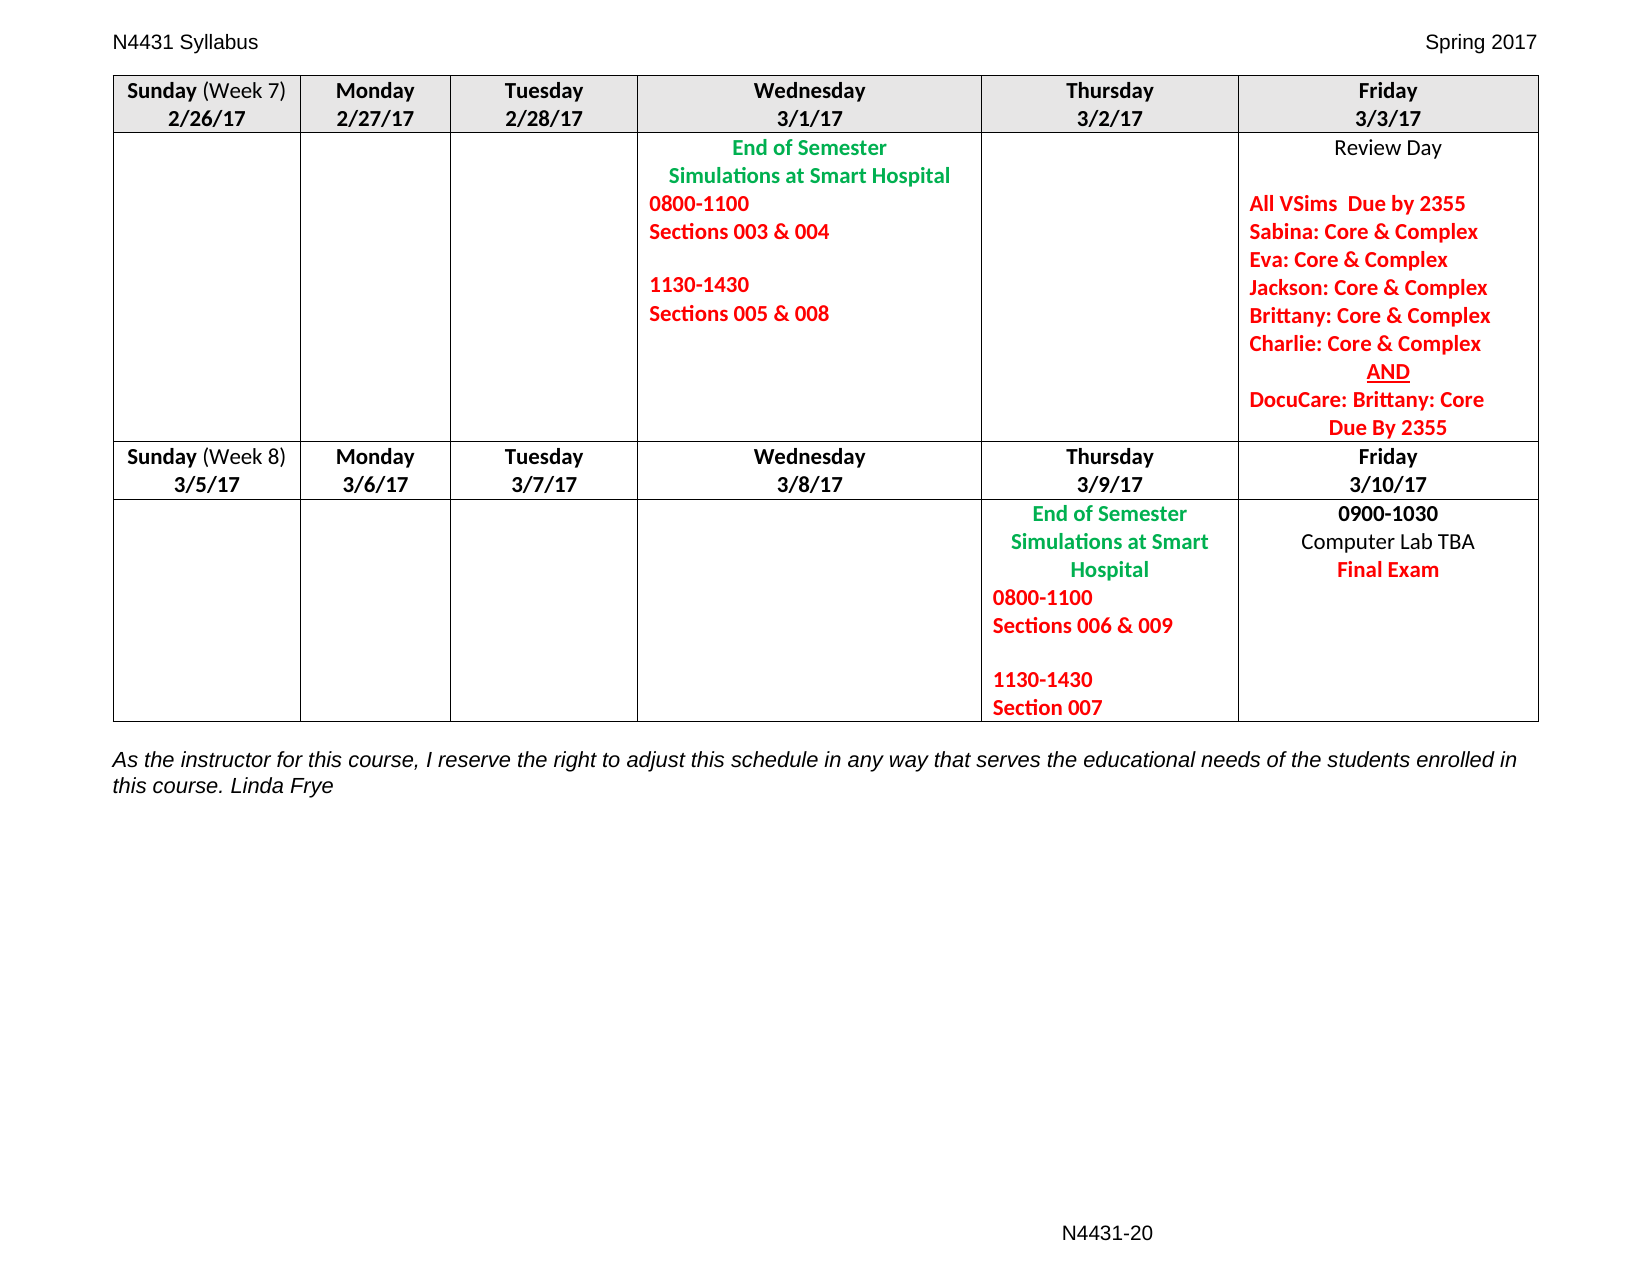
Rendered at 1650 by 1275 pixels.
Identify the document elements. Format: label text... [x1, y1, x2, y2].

table_cell Friday 3/3/17 [1239, 76, 1538, 132]
table_cell [451, 500, 637, 721]
table_cell Monday 3/6/17 [301, 442, 450, 498]
table_cell Thursday 3/2/17 [982, 76, 1238, 132]
table_cell End of Semester Simulations at Smart Hospital 0800-1100 Sections 006 & 009 1130-1430 Section 007 [982, 500, 1238, 721]
table_cell Tuesday 2/28/17 [451, 76, 637, 132]
table_cell Sunday (Week 7) 2/26/17 [114, 76, 300, 132]
table_cell Monday 2/27/17 [301, 76, 450, 132]
table_cell [638, 500, 981, 721]
table_cell Tuesday 3/7/17 [451, 442, 637, 498]
table_cell Thursday 3/9/17 [982, 442, 1238, 498]
table_cell [114, 133, 300, 441]
table_cell [301, 500, 450, 721]
table_cell Wednesday 3/1/17 [638, 76, 981, 132]
table_cell Wednesday 3/8/17 [638, 442, 981, 498]
table_cell Review Day All VSims Due by 2355 Sabina: Core & Complex Eva: Core & Complex Jackson: Core & Complex Brittany: Core & Complex Charlie: Core & Complex AND DocuCare: Brittany: Core Due By 2355 [1239, 133, 1538, 441]
table_cell [114, 500, 300, 721]
table_cell End of Semester Simulations at Smart Hospital 0800-1100 Sections 003 & 004 1130-1430 Sections 005 & 008 [638, 133, 981, 441]
table_cell 0900-1030 Computer Lab TBA Final Exam [1239, 500, 1538, 721]
table_cell Friday 3/10/17 [1239, 442, 1538, 498]
table_cell [301, 133, 450, 441]
text As the instructor for this course, I reserve the right to adjust this schedule in any way that serves the educational needs of the students enrolled in this course. Linda Frye [112, 747, 1537, 798]
table_cell [451, 133, 637, 441]
table_cell [982, 133, 1238, 441]
table_cell Sunday (Week 8) 3/5/17 [114, 442, 300, 498]
